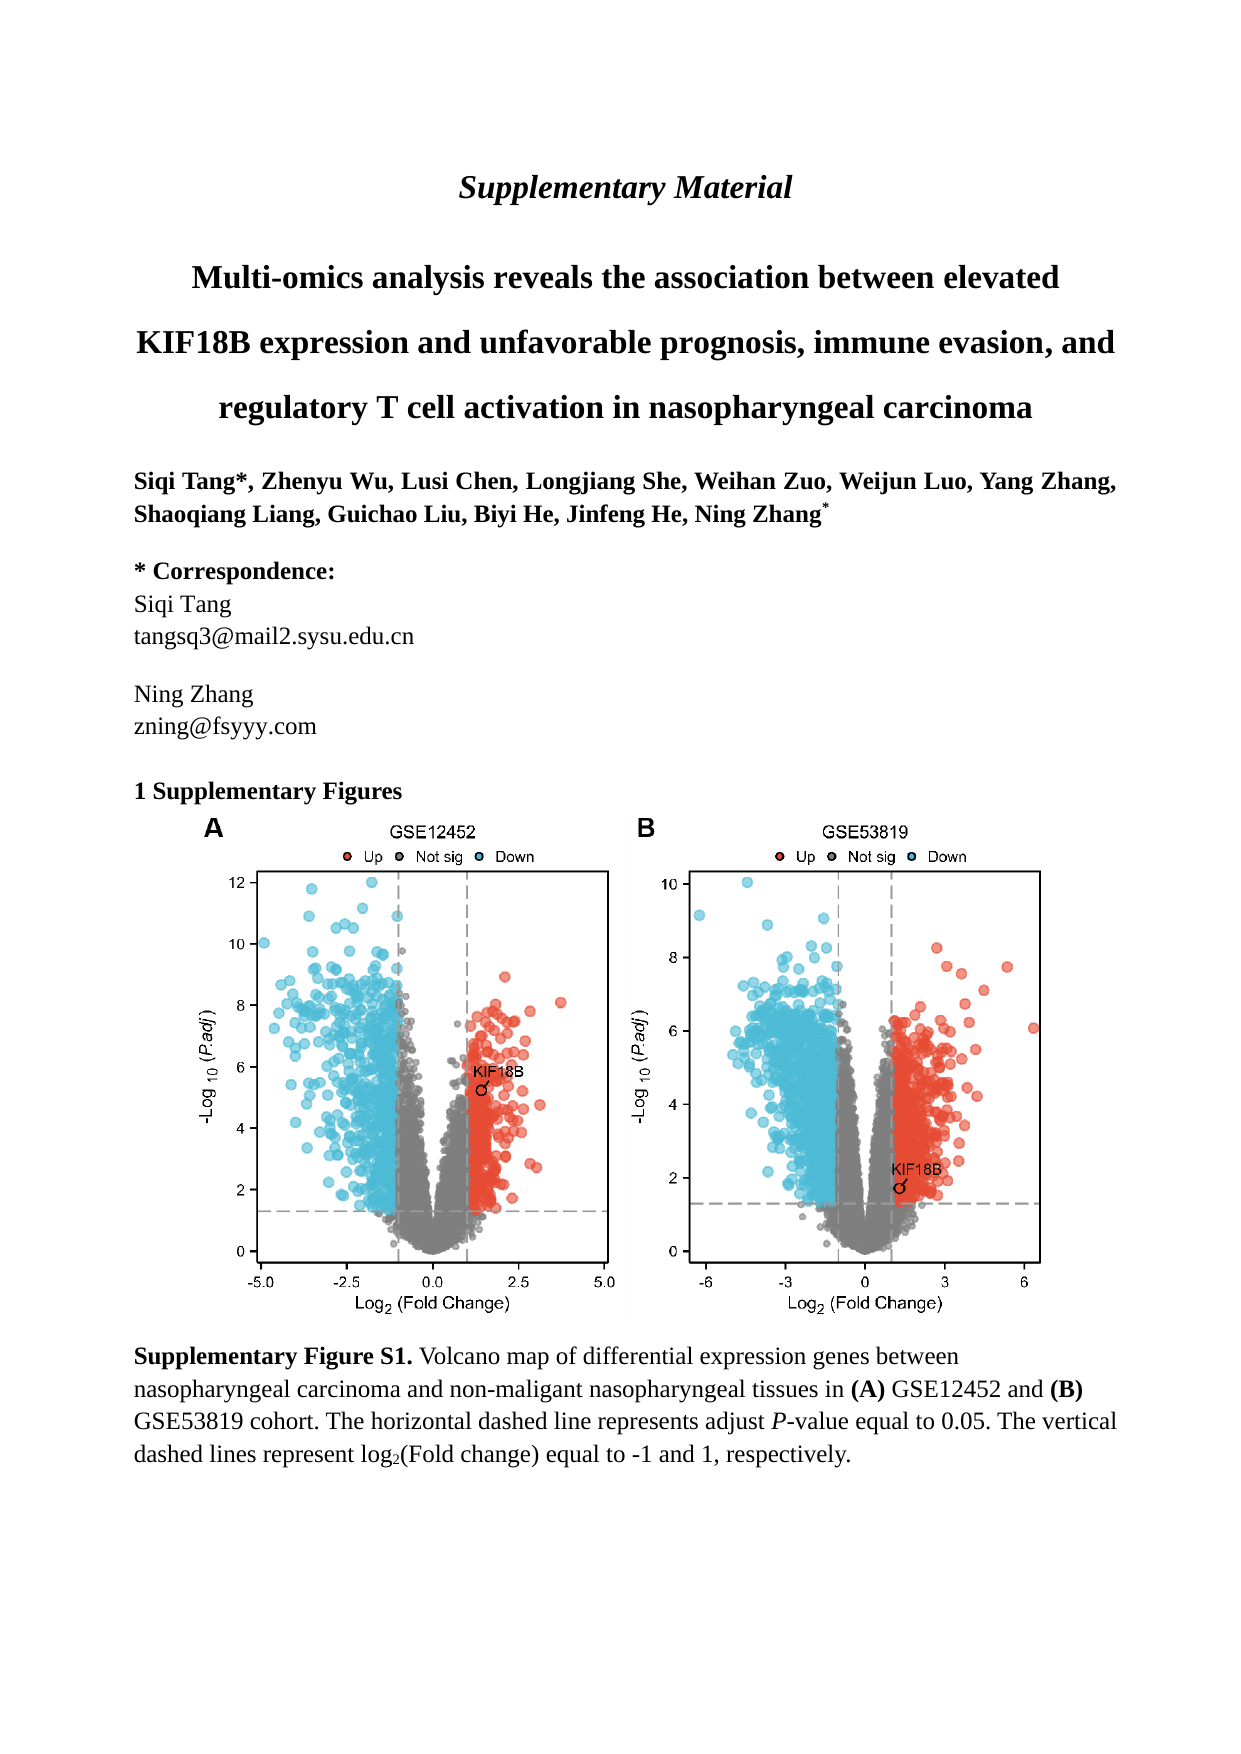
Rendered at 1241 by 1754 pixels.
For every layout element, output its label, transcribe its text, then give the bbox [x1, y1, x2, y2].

text Supplementary Material [133, 154, 1117, 219]
text Siqi Tang*, Zhenyu Wu, Lusi Chen, Longjiang She, Weihan Zuo, Weijun Luo, Yang Zhang, Shaoqiang Liang, Guichao Liu, Biyi He, Jinfeng He, Ning Zhang* [133, 464, 1117, 529]
text * Correspondence: Siqi Tang tangsq3@mail2.sysu.edu.cn [133, 554, 1117, 652]
text Supplementary Figure S1. Volcano map of differential expression genes between nasopharyngeal carcinoma and non-maligant nasopharyngeal tissues in (A) GSE12452 and (B) GSE53819 cohort. The horizontal dashed line represents adjust P-value equal to 0.05. The vertical dashed lines represent log2(Fold change) equal to -1 and 1, respectively. [133, 1339, 1117, 1469]
text Ning Zhang zning@fsyyy.com [133, 677, 1117, 742]
picture [193, 807, 1058, 1321]
list Multi-omics analysis reveals the association between elevated KIF18B expression and unfavorable prognosis, immune evasion, and regulatory T cell activation in nasopharyngeal carcinoma [133, 244, 1117, 439]
text 1 Supplementary Figures [133, 774, 1117, 807]
